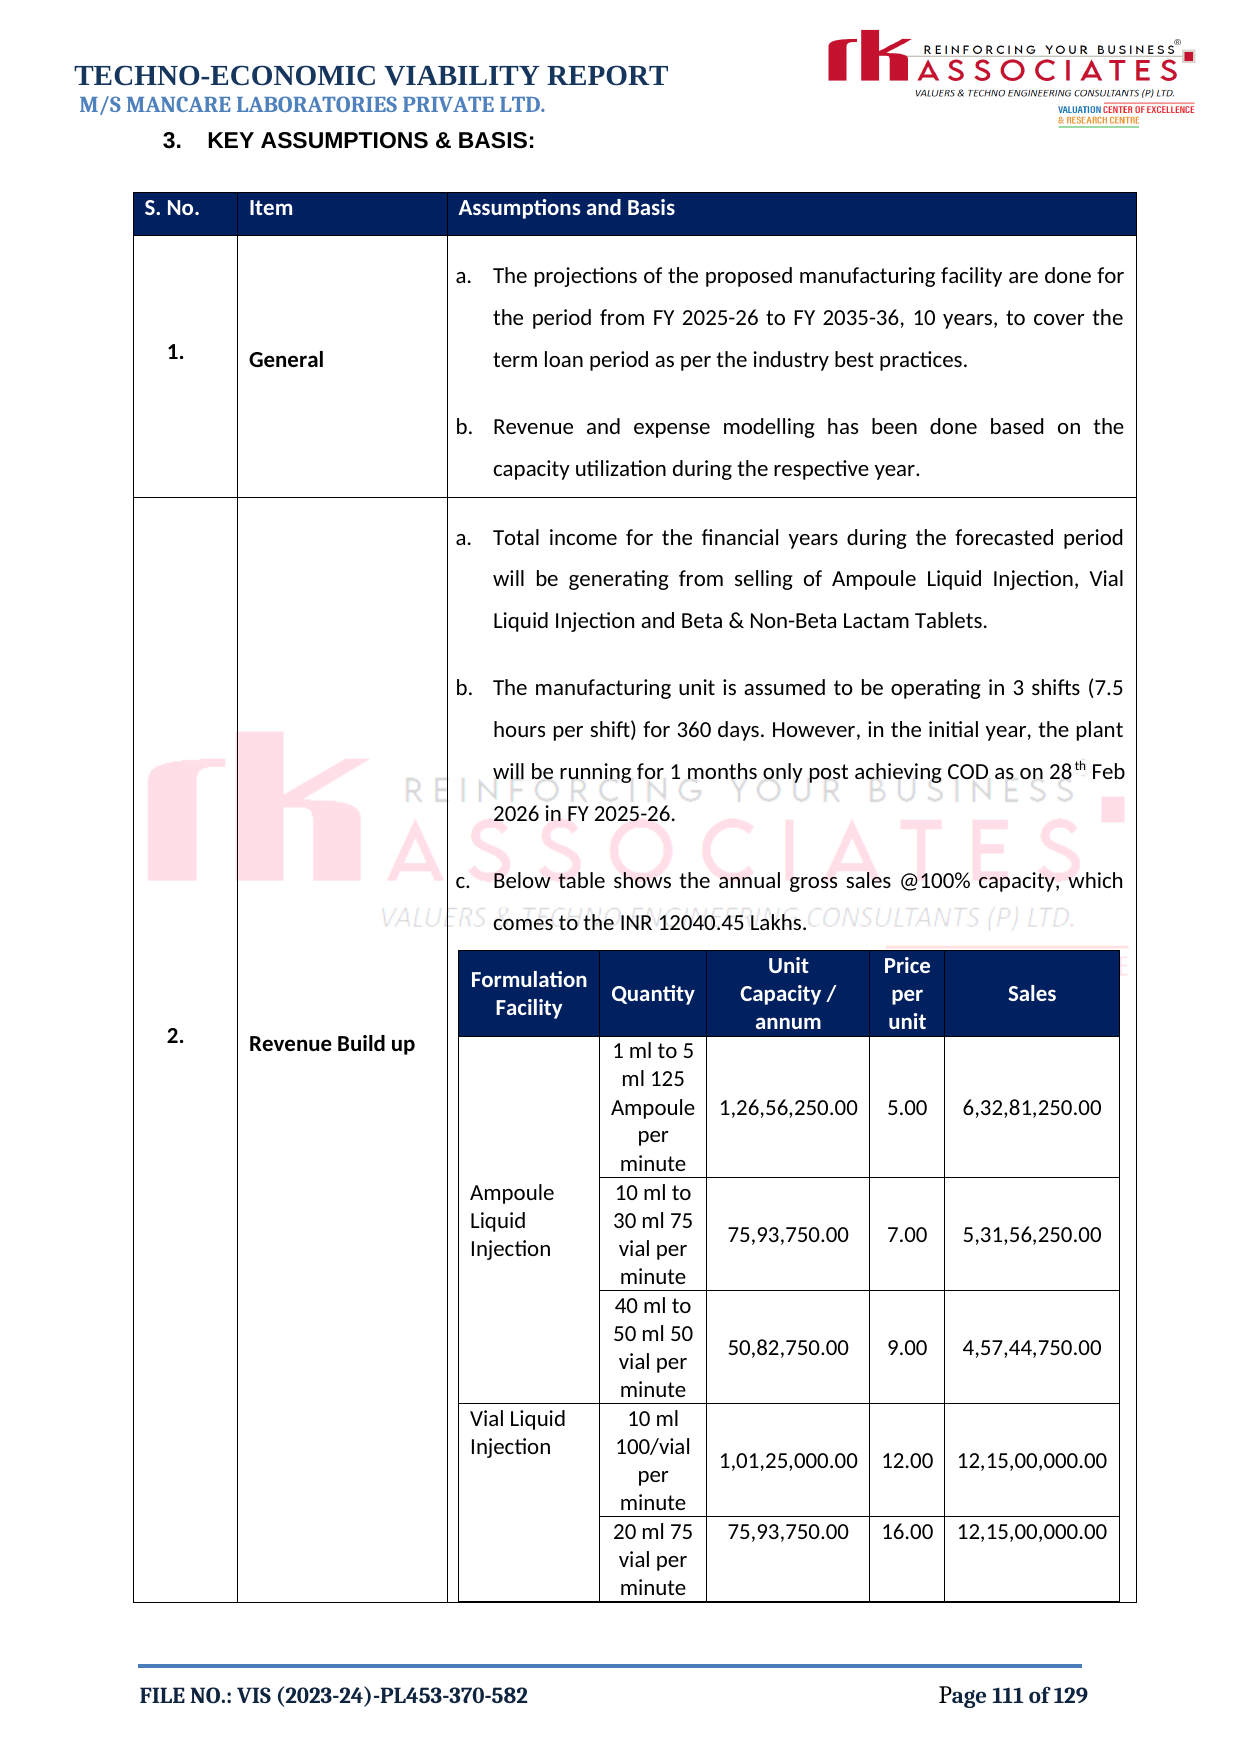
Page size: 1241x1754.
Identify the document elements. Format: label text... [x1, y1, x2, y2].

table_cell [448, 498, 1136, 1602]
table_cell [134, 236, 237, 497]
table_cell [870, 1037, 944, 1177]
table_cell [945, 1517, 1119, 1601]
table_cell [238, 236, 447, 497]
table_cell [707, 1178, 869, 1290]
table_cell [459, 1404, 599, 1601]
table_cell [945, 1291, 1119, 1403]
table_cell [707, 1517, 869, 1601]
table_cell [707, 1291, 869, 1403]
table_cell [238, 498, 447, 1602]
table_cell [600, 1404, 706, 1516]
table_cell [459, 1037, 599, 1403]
list KEY ASSUMPTIONS & BASIS: [163, 127, 1152, 154]
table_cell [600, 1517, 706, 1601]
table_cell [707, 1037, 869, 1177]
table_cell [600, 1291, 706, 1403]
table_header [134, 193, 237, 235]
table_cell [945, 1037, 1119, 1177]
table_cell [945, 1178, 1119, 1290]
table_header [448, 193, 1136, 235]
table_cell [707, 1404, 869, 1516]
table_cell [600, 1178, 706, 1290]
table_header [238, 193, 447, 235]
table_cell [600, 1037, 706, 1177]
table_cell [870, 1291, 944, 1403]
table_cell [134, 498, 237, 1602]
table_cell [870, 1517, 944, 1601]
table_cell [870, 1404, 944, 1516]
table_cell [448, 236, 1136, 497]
picture [821, 21, 1199, 131]
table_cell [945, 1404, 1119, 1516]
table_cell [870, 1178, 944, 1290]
